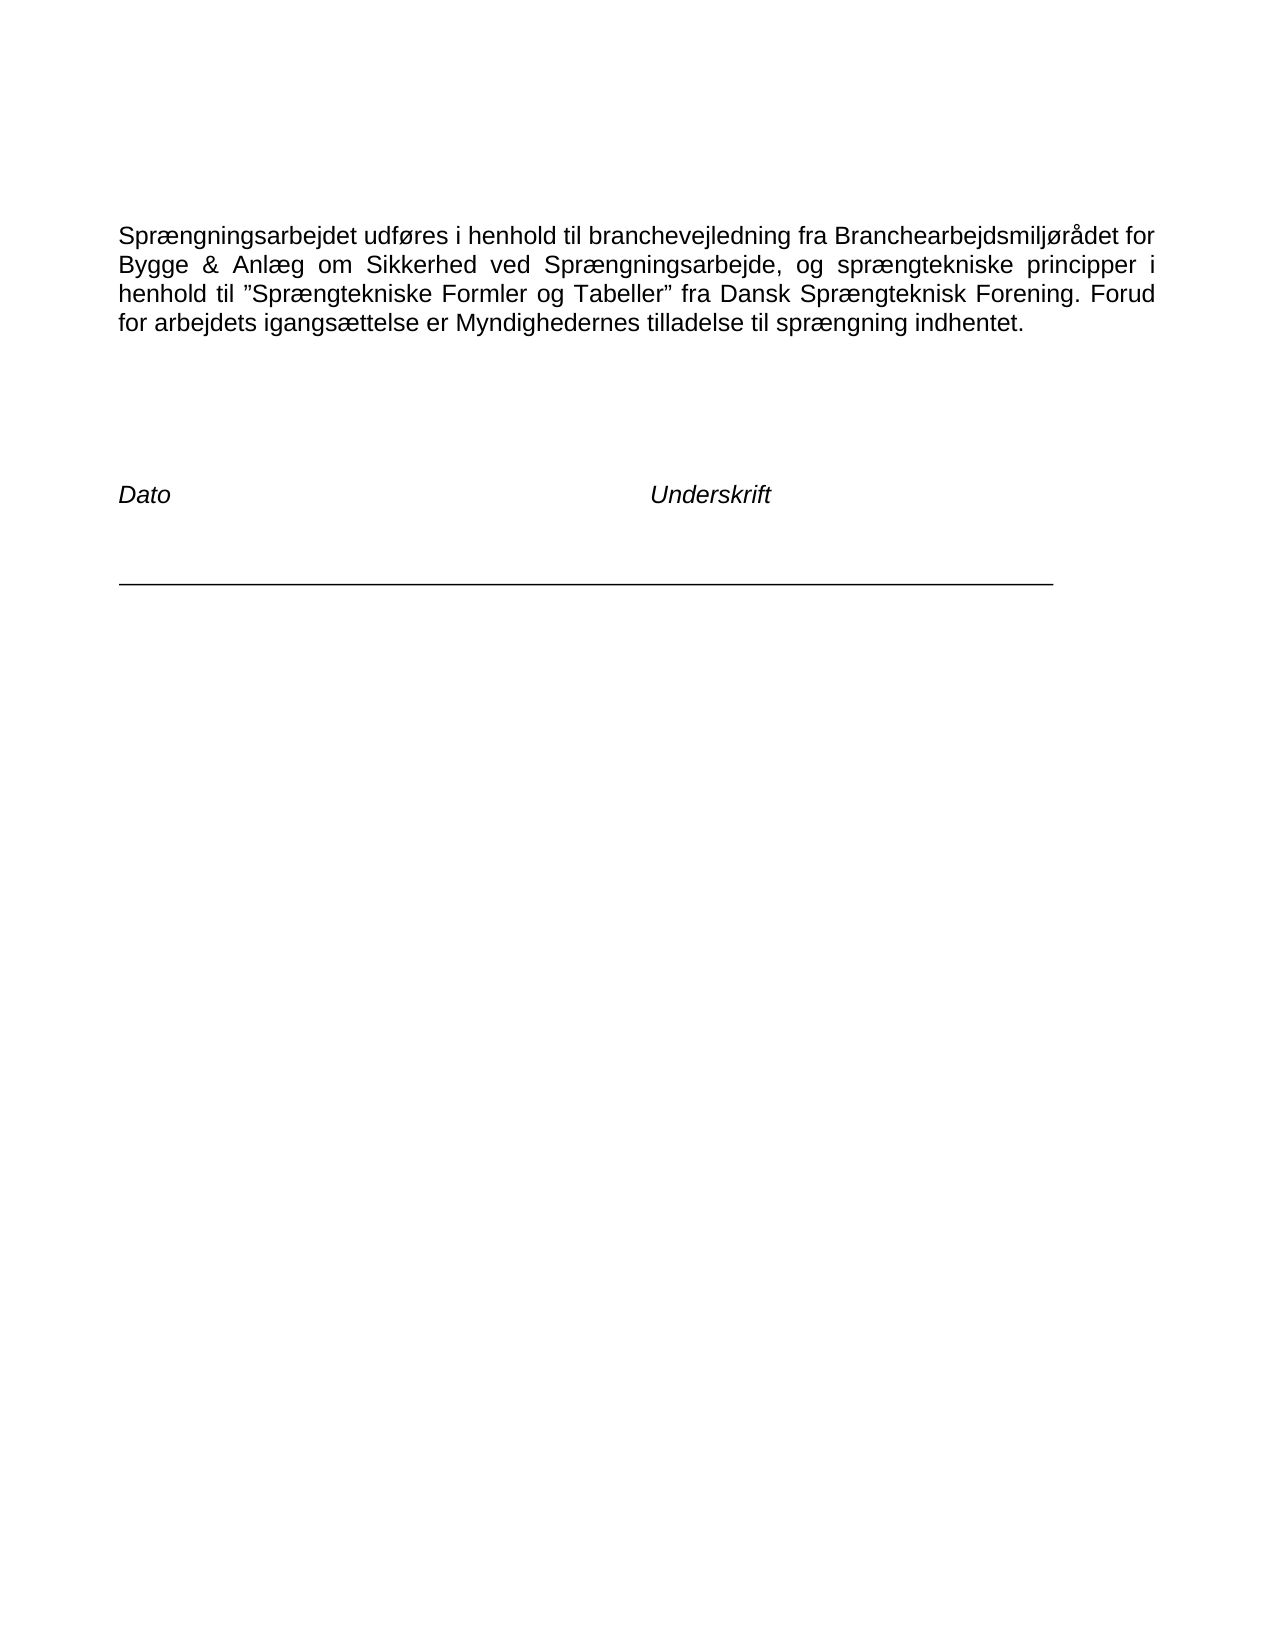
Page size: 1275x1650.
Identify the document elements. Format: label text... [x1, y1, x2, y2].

text Dato Underskrift [118, 480, 1157, 509]
text Sprængningsarbejdet udføres i henhold til branchevejledning fra Branchearbejdsmiljørådet for Bygge & Anlæg om Sikkerhed ved Sprængningsarbejde, og sprængtekniske principper i henhold til ”Sprængtekniske Formler og Tabeller” fra Dansk Sprængteknisk Forening. Forud for arbejdets igangsættelse er Myndighedernes tilladelse til sprængning indhentet. [118, 221, 1157, 336]
